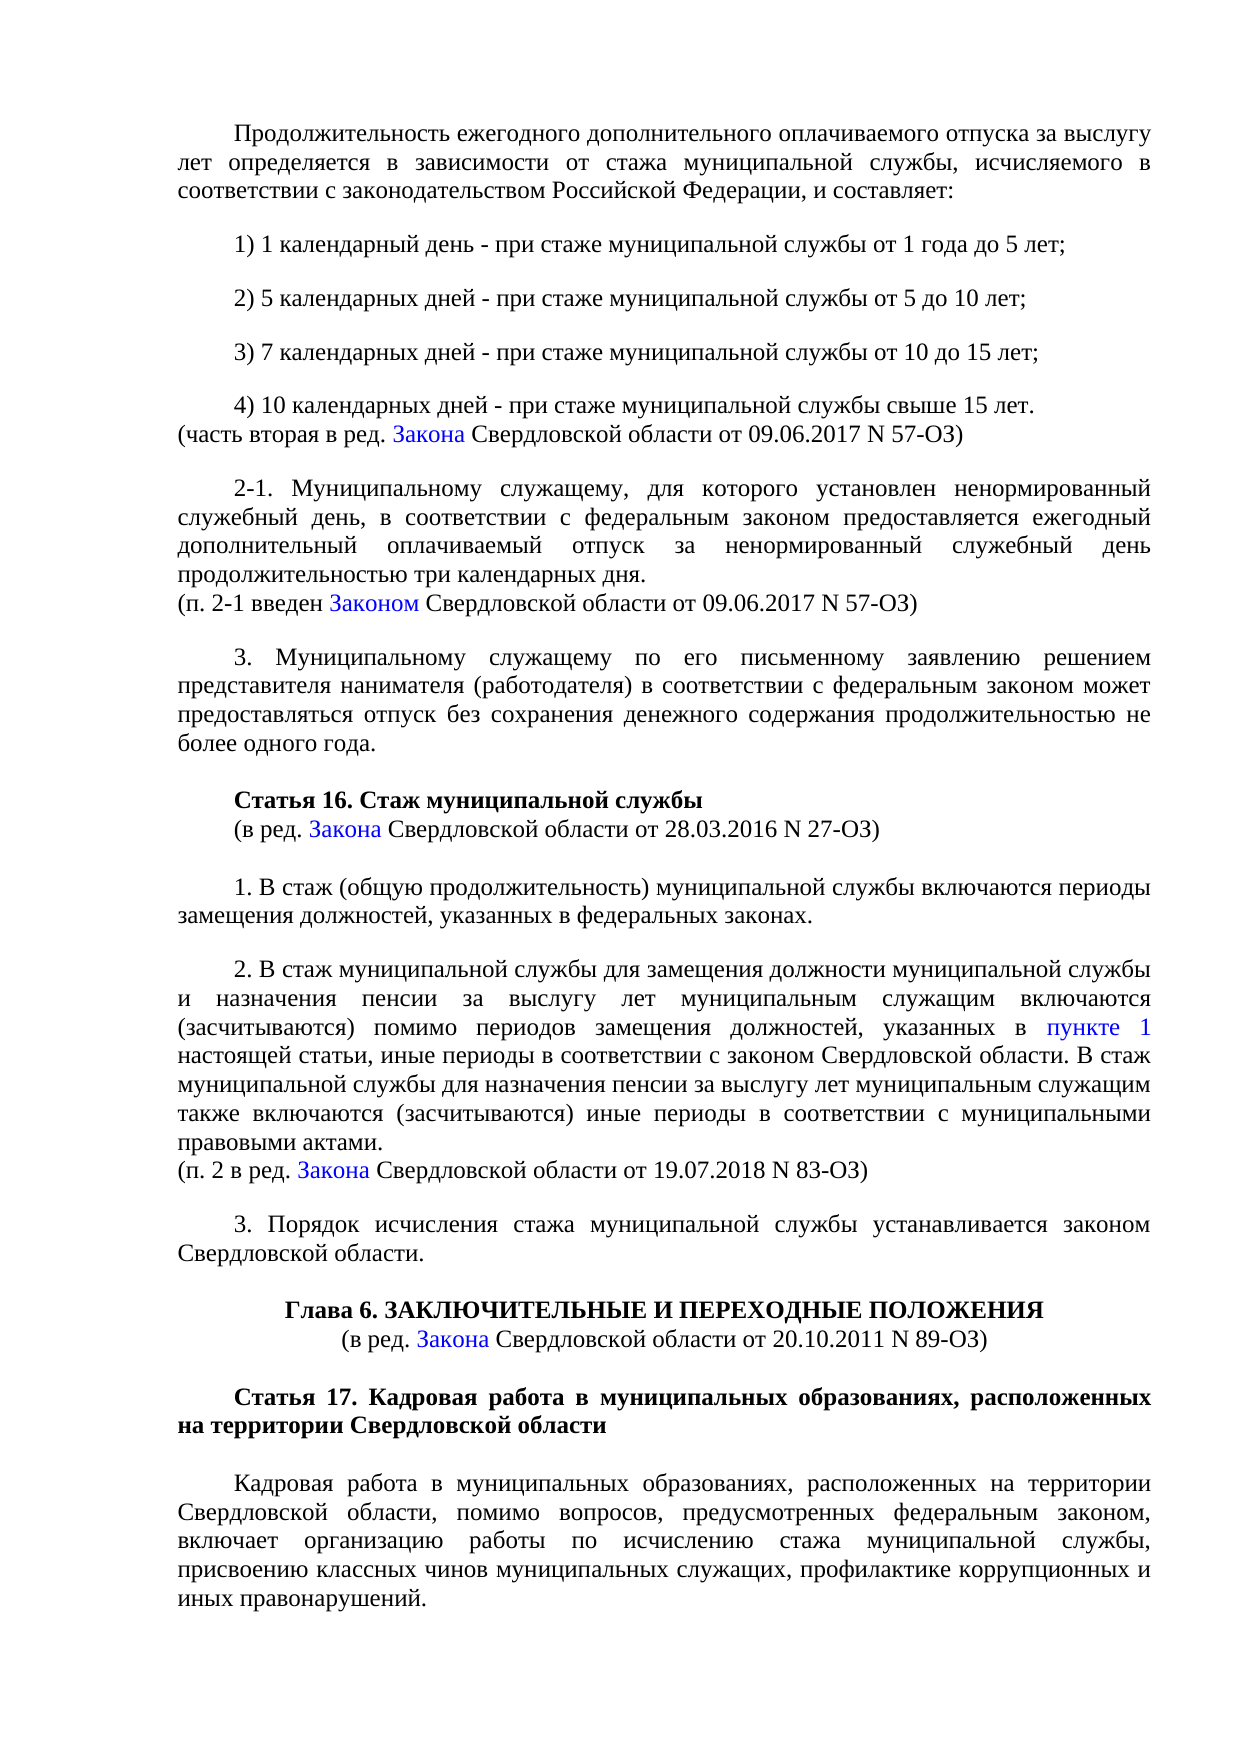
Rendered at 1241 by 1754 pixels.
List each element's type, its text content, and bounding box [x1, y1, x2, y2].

text (п. 2 в ред. Закона Свердловской области от 19.07.2018 N 83-ОЗ) [177, 1156, 1152, 1184]
text (п. 2-1 введен Законом Свердловской области от 09.06.2017 N 57-ОЗ) [177, 588, 1152, 617]
text Продолжительность ежегодного дополнительного оплачиваемого отпуска за выслугу лет определяется в зависимости от стажа муниципальной службы, исчисляемого в соответствии с законодательством Российской Федерации, и составляет: [177, 118, 1152, 204]
title Глава 6. ЗАКЛЮЧИТЕЛЬНЫЕ И ПЕРЕХОДНЫЕ ПОЛОЖЕНИЯ [177, 1296, 1152, 1324]
text 1) 1 календарный день - при стаже муниципальной службы от 1 года до 5 лет; [177, 229, 1152, 258]
text 3. Муниципальному служащему по его письменному заявлению решением представителя нанимателя (работодателя) в соответствии с федеральным законом может предоставляться отпуск без сохранения денежного содержания продолжительностью не более одного года. [177, 642, 1152, 757]
text 3. Порядок исчисления стажа муниципальной службы устанавливается законом Свердловской области. [177, 1209, 1152, 1267]
text 2-1. Муниципальному служащему, для которого установлен ненормированный служебный день, в соответствии с федеральным законом предоставляется ежегодный дополнительный оплачиваемый отпуск за ненормированный служебный день продолжительностью три календарных дня. [177, 473, 1152, 588]
text 4) 10 календарных дней - при стаже муниципальной службы свыше 15 лет. [177, 391, 1152, 419]
title Статья 17. Кадровая работа в муниципальных образованиях, расположенных на территории Свердловской области [177, 1382, 1152, 1439]
text (в ред. Закона Свердловской области от 20.10.2011 N 89-ОЗ) [177, 1324, 1152, 1353]
text 1. В стаж (общую продолжительность) муниципальной службы включаются периоды замещения должностей, указанных в федеральных законах. [177, 872, 1152, 929]
text (часть вторая в ред. Закона Свердловской области от 09.06.2017 N 57-ОЗ) [177, 419, 1152, 448]
text 3) 7 календарных дней - при стаже муниципальной службы от 10 до 15 лет; [177, 337, 1152, 366]
text 2. В стаж муниципальной службы для замещения должности муниципальной службы и назначения пенсии за выслугу лет муниципальным служащим включаются (засчитываются) помимо периодов замещения должностей, указанных в пункте 1 настоящей статьи, иные периоды в соответствии с законом Свердловской области. В стаж муниципальной службы для назначения пенсии за выслугу лет муниципальным служащим также включаются (засчитываются) иные периоды в соответствии с муниципальными правовыми актами. [177, 954, 1152, 1156]
text 2) 5 календарных дней - при стаже муниципальной службы от 5 до 10 лет; [177, 283, 1152, 312]
title Статья 16. Стаж муниципальной службы [177, 786, 1152, 814]
text Кадровая работа в муниципальных образованиях, расположенных на территории Свердловской области, помимо вопросов, предусмотренных федеральным законом, включает организацию работы по исчислению стажа муниципальной службы, присвоению классных чинов муниципальных служащих, профилактике коррупционных и иных правонарушений. [177, 1468, 1152, 1612]
text (в ред. Закона Свердловской области от 28.03.2016 N 27-ОЗ) [177, 814, 1152, 843]
